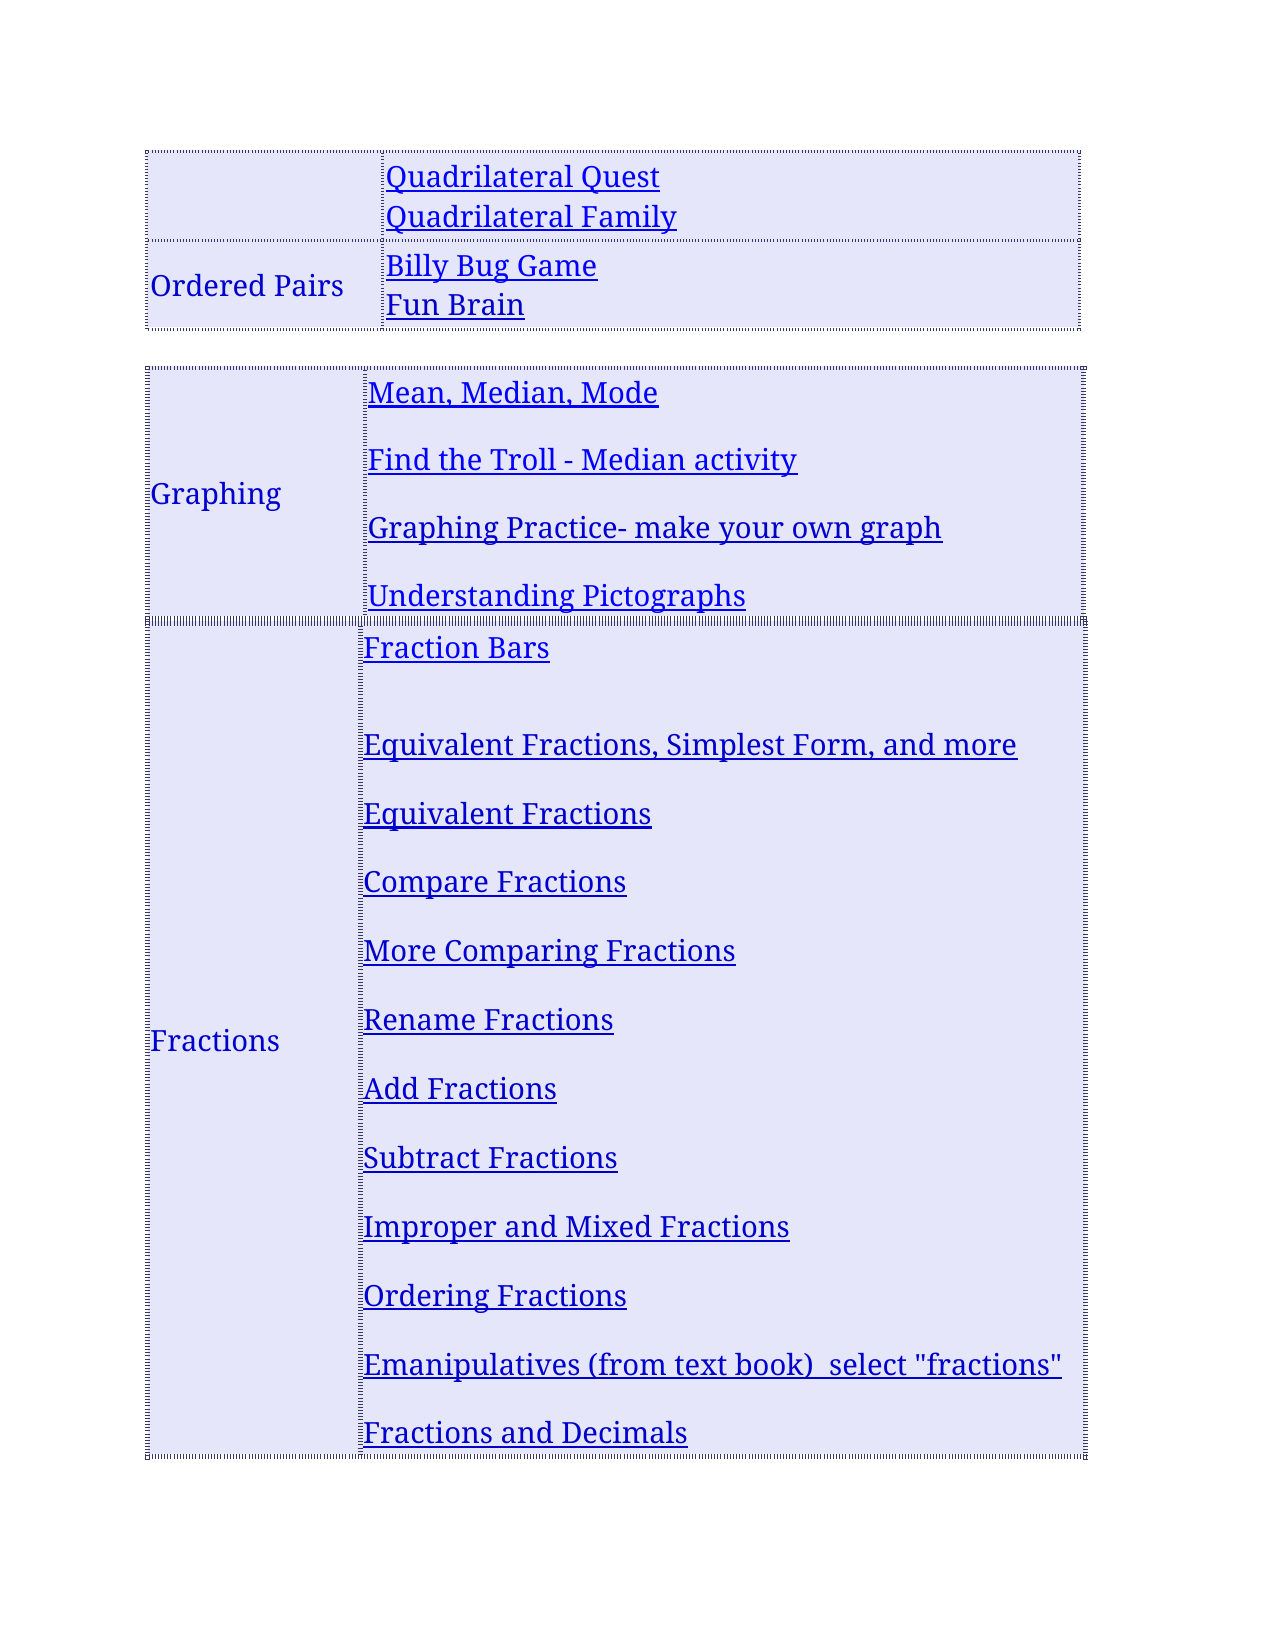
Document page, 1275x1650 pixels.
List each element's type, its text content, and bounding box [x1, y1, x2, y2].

table_cell [379, 328, 1084, 366]
table_cell Ordered Pairs [147, 239, 382, 327]
table_cell Billy Bug Game Fun Brain [382, 239, 1080, 327]
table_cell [382, 150, 1080, 239]
table_header Mean, Median, Mode Find the Troll - Median activity Graphing Practice- make your own graph Understanding Pictographs [365, 366, 1084, 616]
table_header Fractions [148, 621, 361, 1454]
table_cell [147, 150, 382, 239]
table_header Graphing [148, 366, 365, 616]
table_header Fraction Bars Equivalent Fractions, Simplest Form, and more Equivalent Fractions Compare Fractions More Comparing Fractions Rename Fractions Add Fractions Subtract Fractions Improper and Mixed Fractions Ordering Fractions Emanipulatives (from text book) select "fractions" Fractions and Decimals [361, 621, 1085, 1454]
